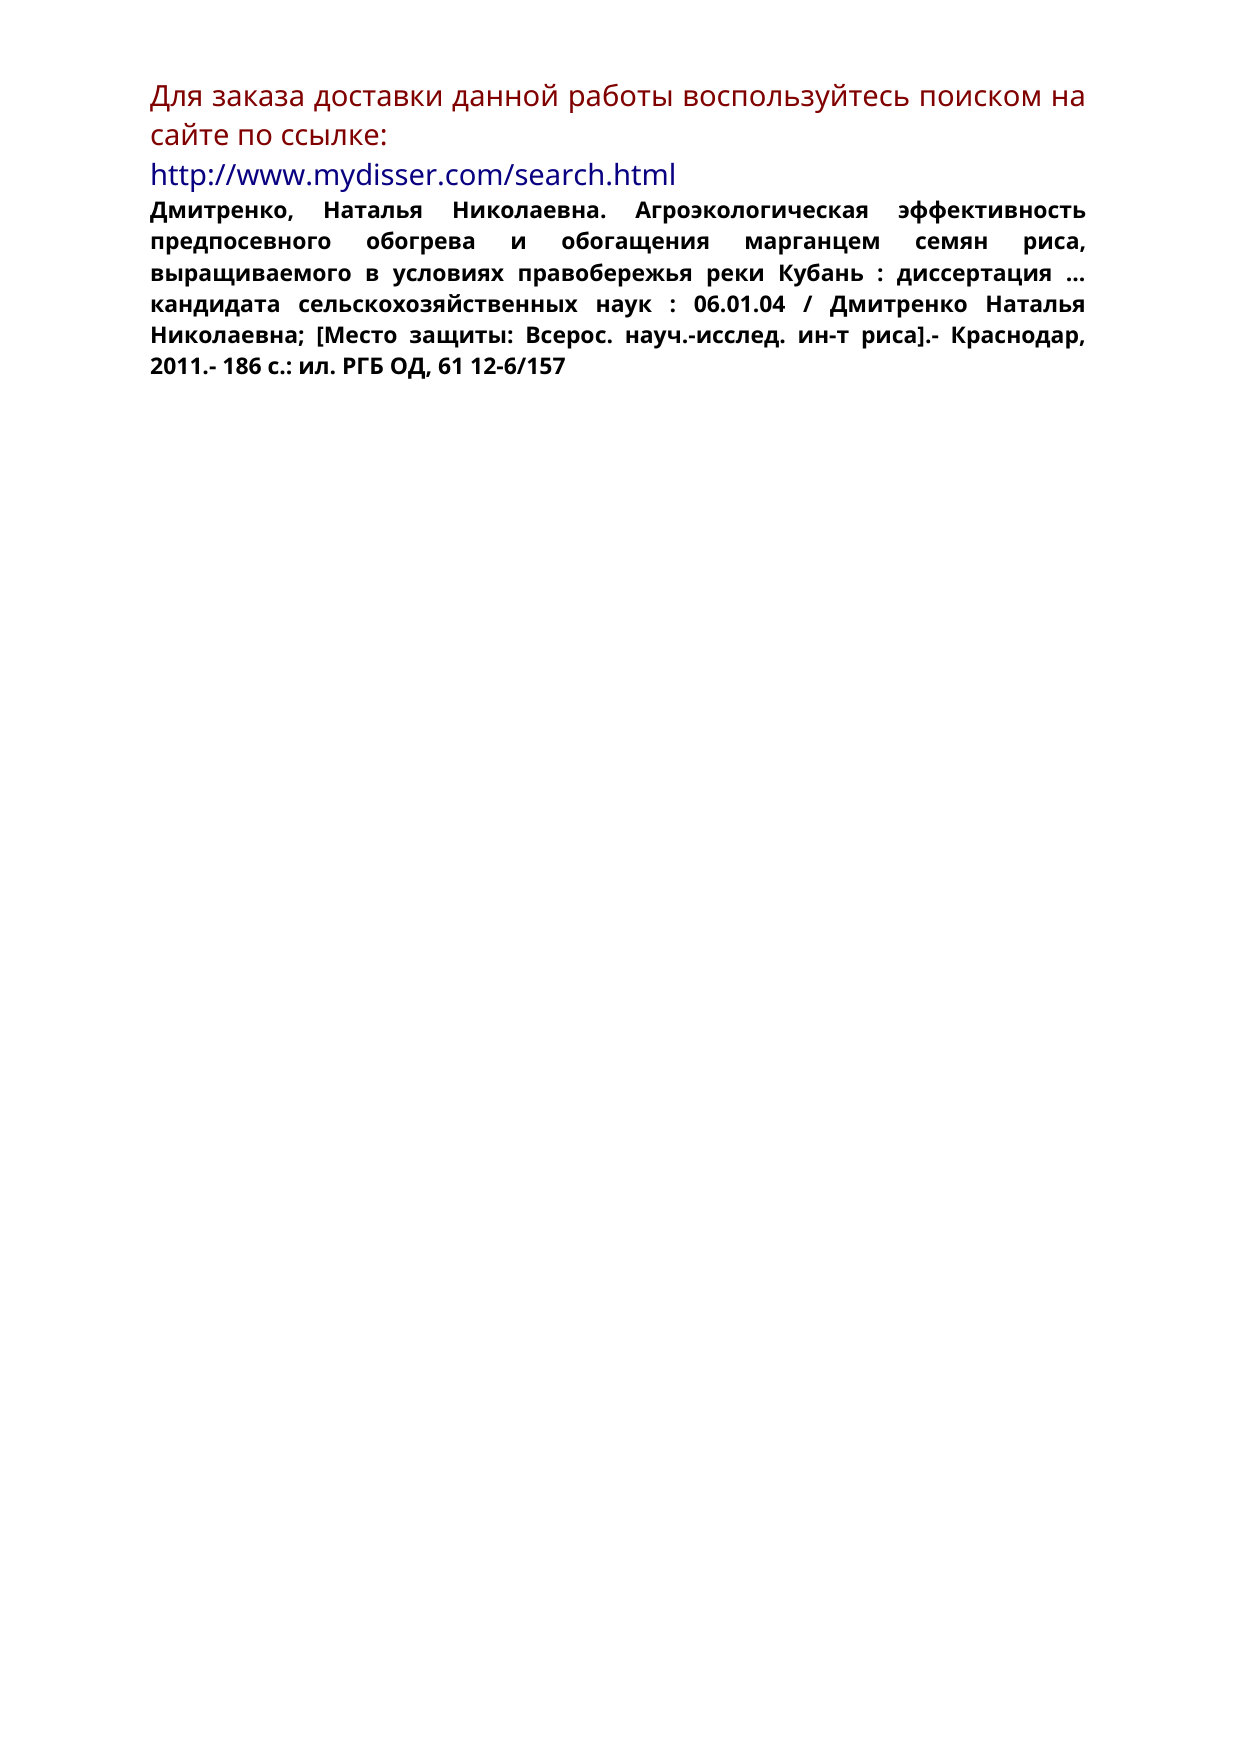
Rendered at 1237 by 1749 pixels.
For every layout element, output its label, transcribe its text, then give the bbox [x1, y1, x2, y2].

text Дмитренко, Наталья Николаевна. Агроэкологическая эффективность предпосевного обогрева и обогащения марганцем семян риса, выращиваемого в условиях правобережья реки Кубань : диссертация ... кандидата сельскохозяйственных наук : 06.01.04 / Дмитренко Наталья Николаевна; [Место защиты: Всерос. науч.-исслед. ин-т риса].- Краснодар, 2011.- 186 с.: ил. РГБ ОД, 61 12-6/157 [150, 194, 1086, 382]
